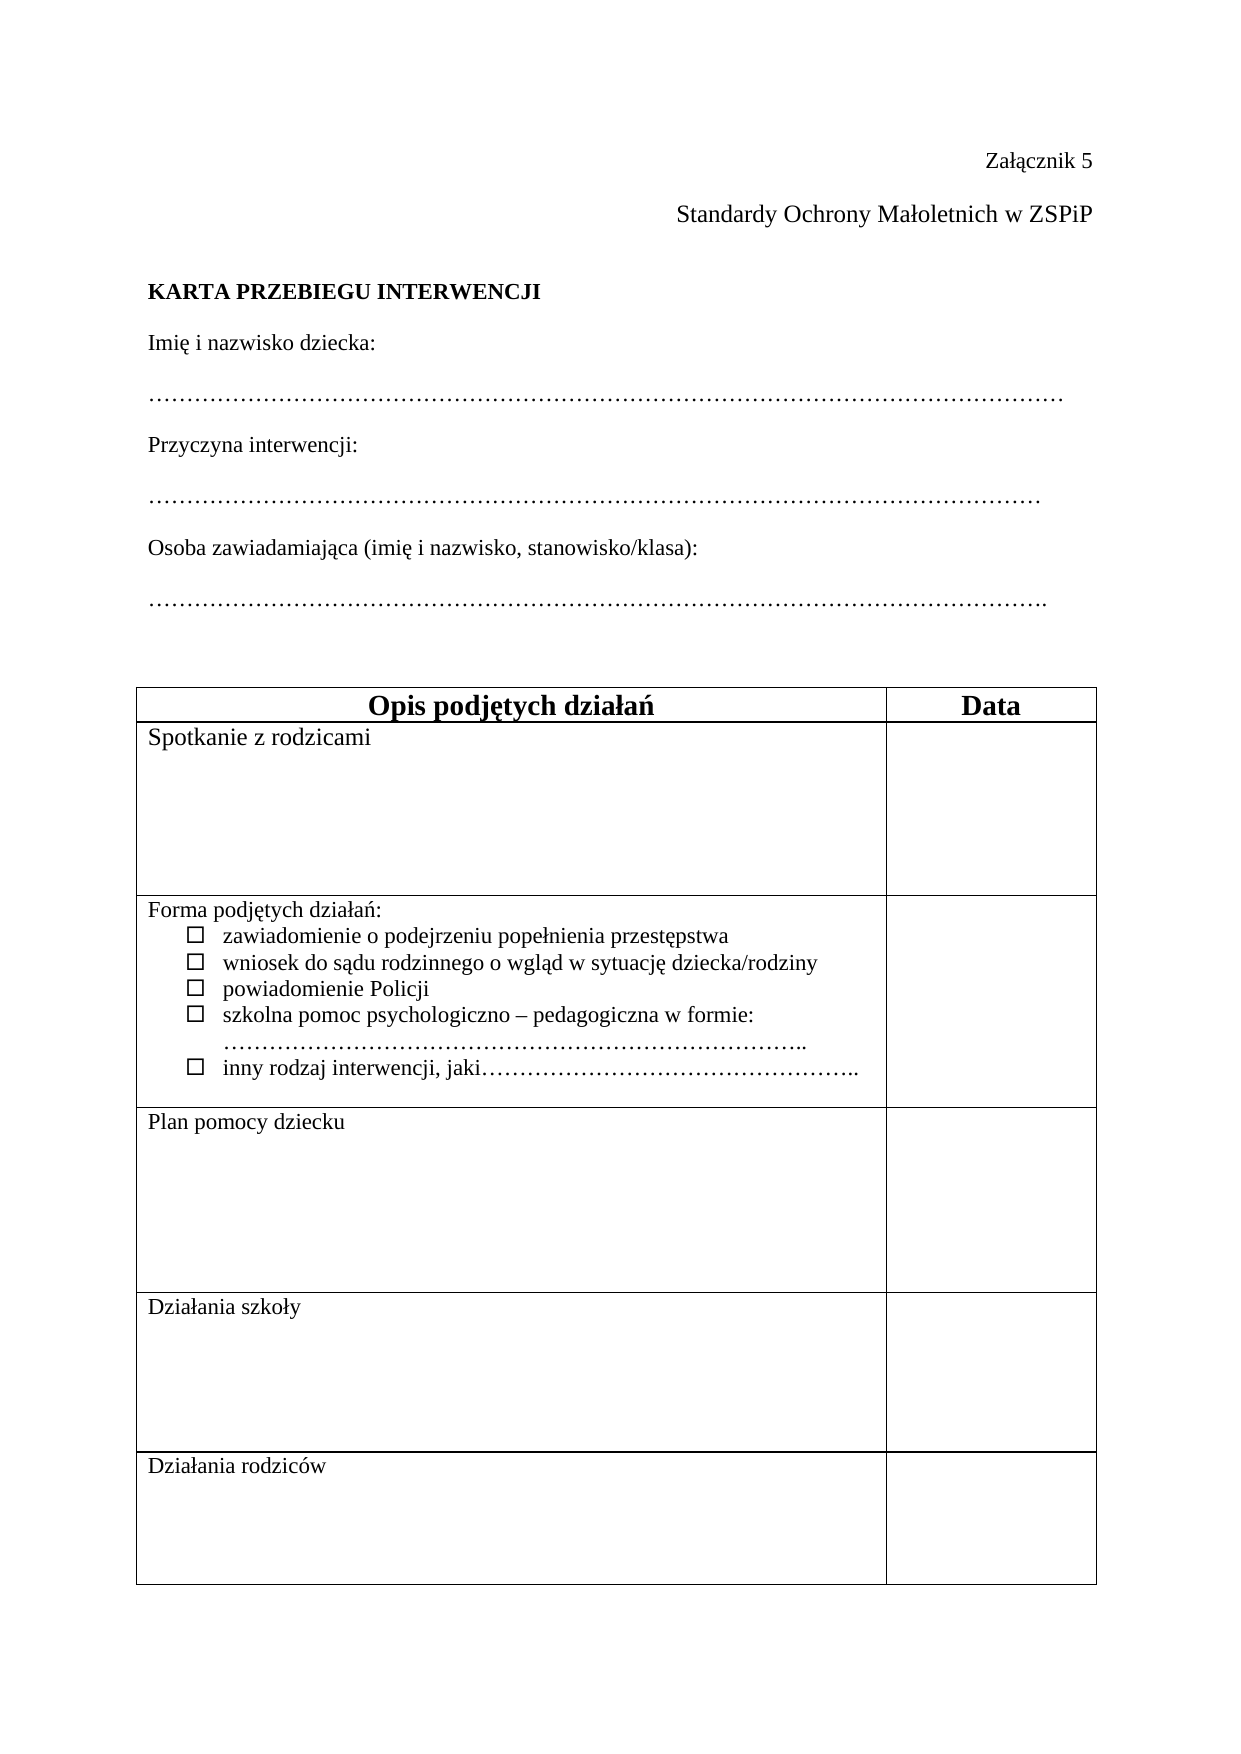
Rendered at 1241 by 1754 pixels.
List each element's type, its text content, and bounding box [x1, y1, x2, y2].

table_cell Forma podjętych działań: zawiadomienie o podejrzeniu popełnienia przestępstwa wniosek do sądu rodzinnego o wgląd w sytuację dziecka/rodziny powiadomienie Policji szkolna pomoc psychologiczno – pedagogiczna w formie:………………………………………………………………….. inny rodzaj interwencji, jaki………………………………………….. [137, 896, 886, 1107]
table_header Data [887, 688, 1096, 721]
text KARTA PRZEBIEGU INTERWENCJI [148, 278, 1093, 305]
table_header Opis podjętych działań [137, 688, 886, 721]
text Imię i nazwisko dziecka: [148, 329, 1093, 356]
text Osoba zawiadamiająca (imię i nazwisko, stanowisko/klasa): [148, 534, 1093, 560]
text ………………………………………………………………………………………………………. [148, 585, 1093, 611]
table_cell Spotkanie z rodzicami [137, 723, 886, 895]
table_cell [887, 1108, 1096, 1292]
list Standardy Ochrony Małoletnich w ZSPiP [223, 199, 1093, 227]
table_cell [887, 1293, 1096, 1451]
text Przyczyna interwencji: [148, 432, 1093, 458]
table_cell Plan pomocy dziecku [137, 1108, 886, 1292]
text ………………………………………………………………………………………………………… [148, 381, 1093, 407]
table_cell Działania rodziców [137, 1453, 886, 1584]
table_cell [887, 896, 1096, 1107]
table_cell [887, 723, 1096, 895]
table_cell Działania szkoły [137, 1293, 886, 1451]
text ……………………………………………………………………………………………………… [148, 483, 1093, 509]
table_cell [887, 1453, 1096, 1584]
text Załącznik 5 [148, 148, 1093, 174]
